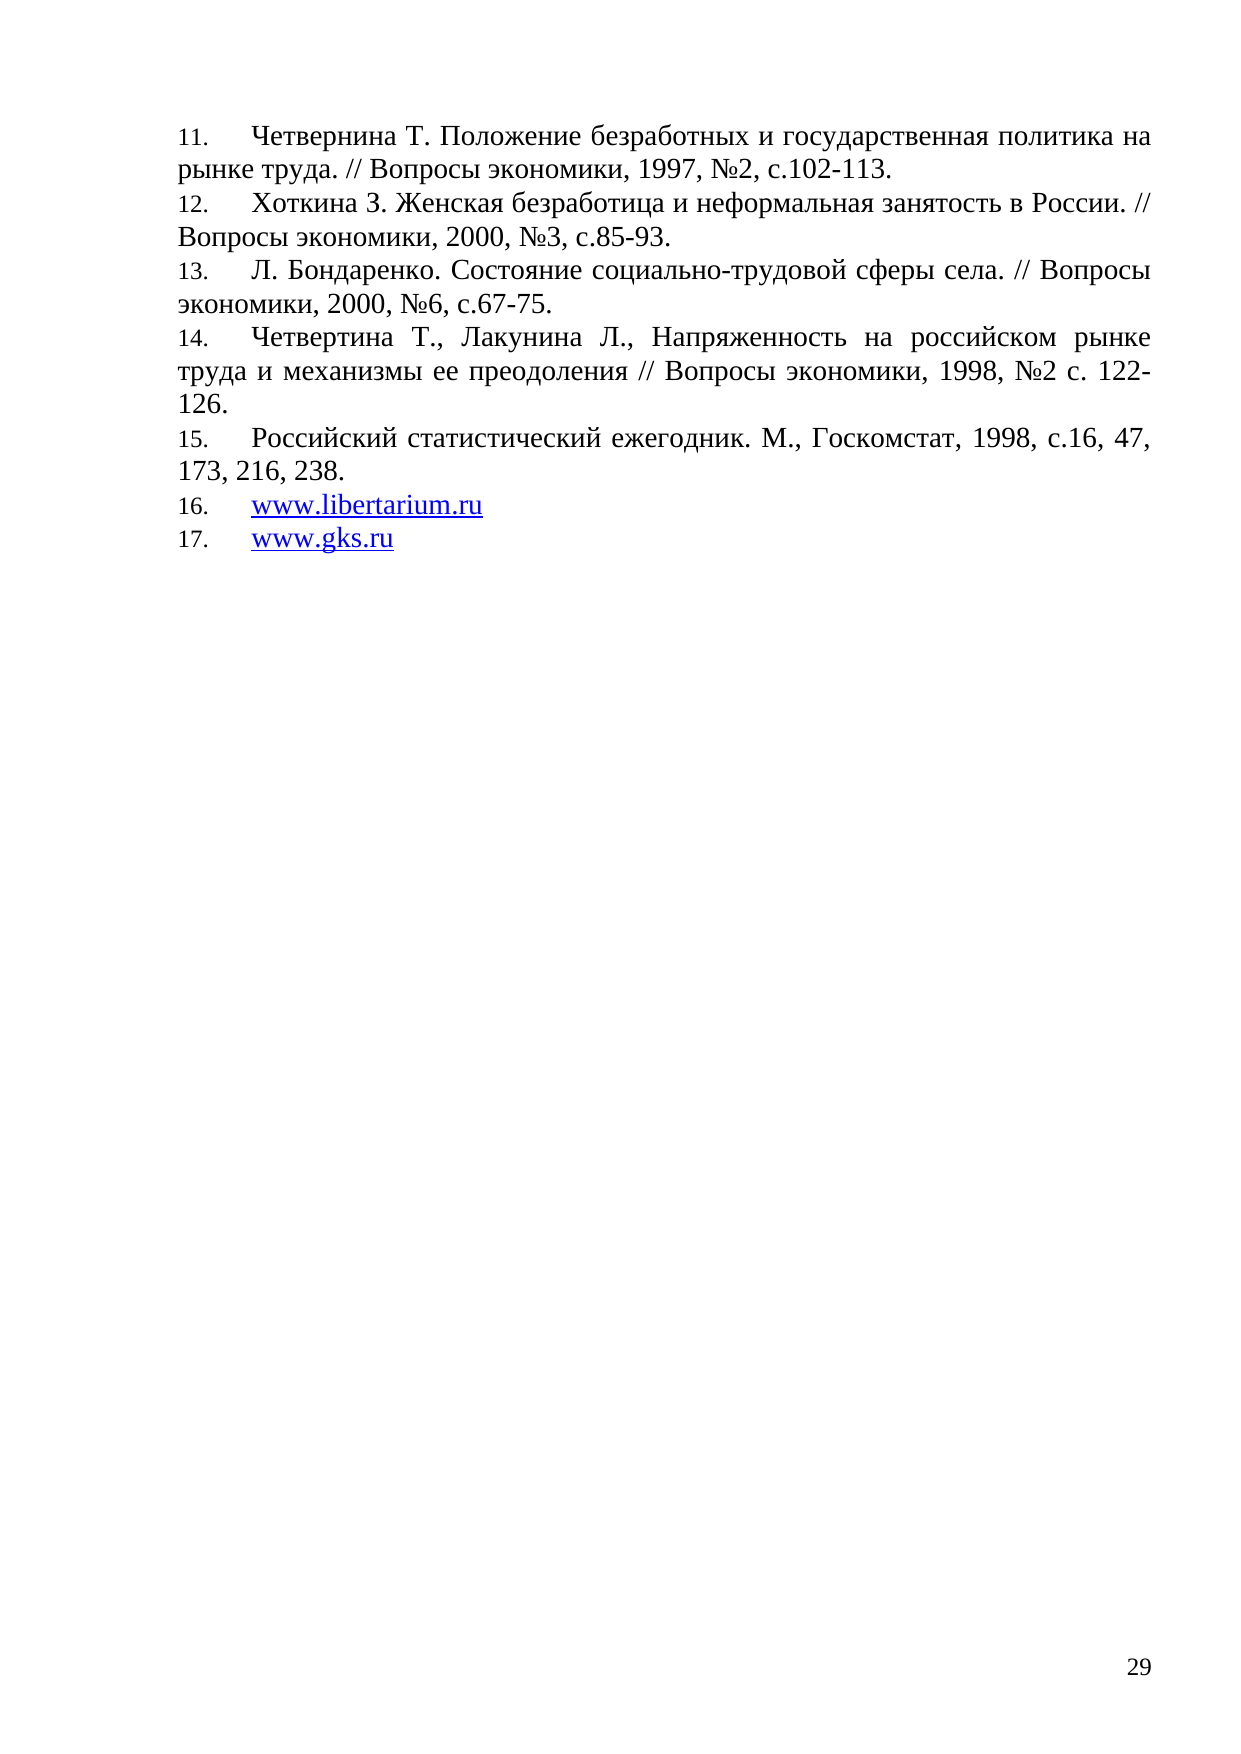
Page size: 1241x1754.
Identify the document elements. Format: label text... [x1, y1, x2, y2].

list Четвертина Т., Лакунина Л., Напряженность на российском рынке труда и механизмы ее преодоления // Вопросы экономики, 1998, №2 с. 122-126. [177, 319, 1152, 420]
list Четвернина Т. Положение безработных и государственная политика на рынке труда. // Вопросы экономики, 1997, №2, с.102-113. [177, 118, 1152, 185]
list Российский статистический ежегодник. М., Госкомстат, 1998, с.16, 47, 173, 216, 238. [177, 420, 1152, 487]
list www.libertarium.ru [177, 487, 1152, 521]
list Хоткина З. Женская безработица и неформальная занятость в России. // Вопросы экономики, 2000, №3, с.85-93. [177, 185, 1152, 252]
list www.gks.ru [177, 521, 1152, 554]
list Л. Бондаренко. Состояние социально-трудовой сферы села. // Вопросы экономики, 2000, №6, с.67-75. [177, 252, 1152, 319]
